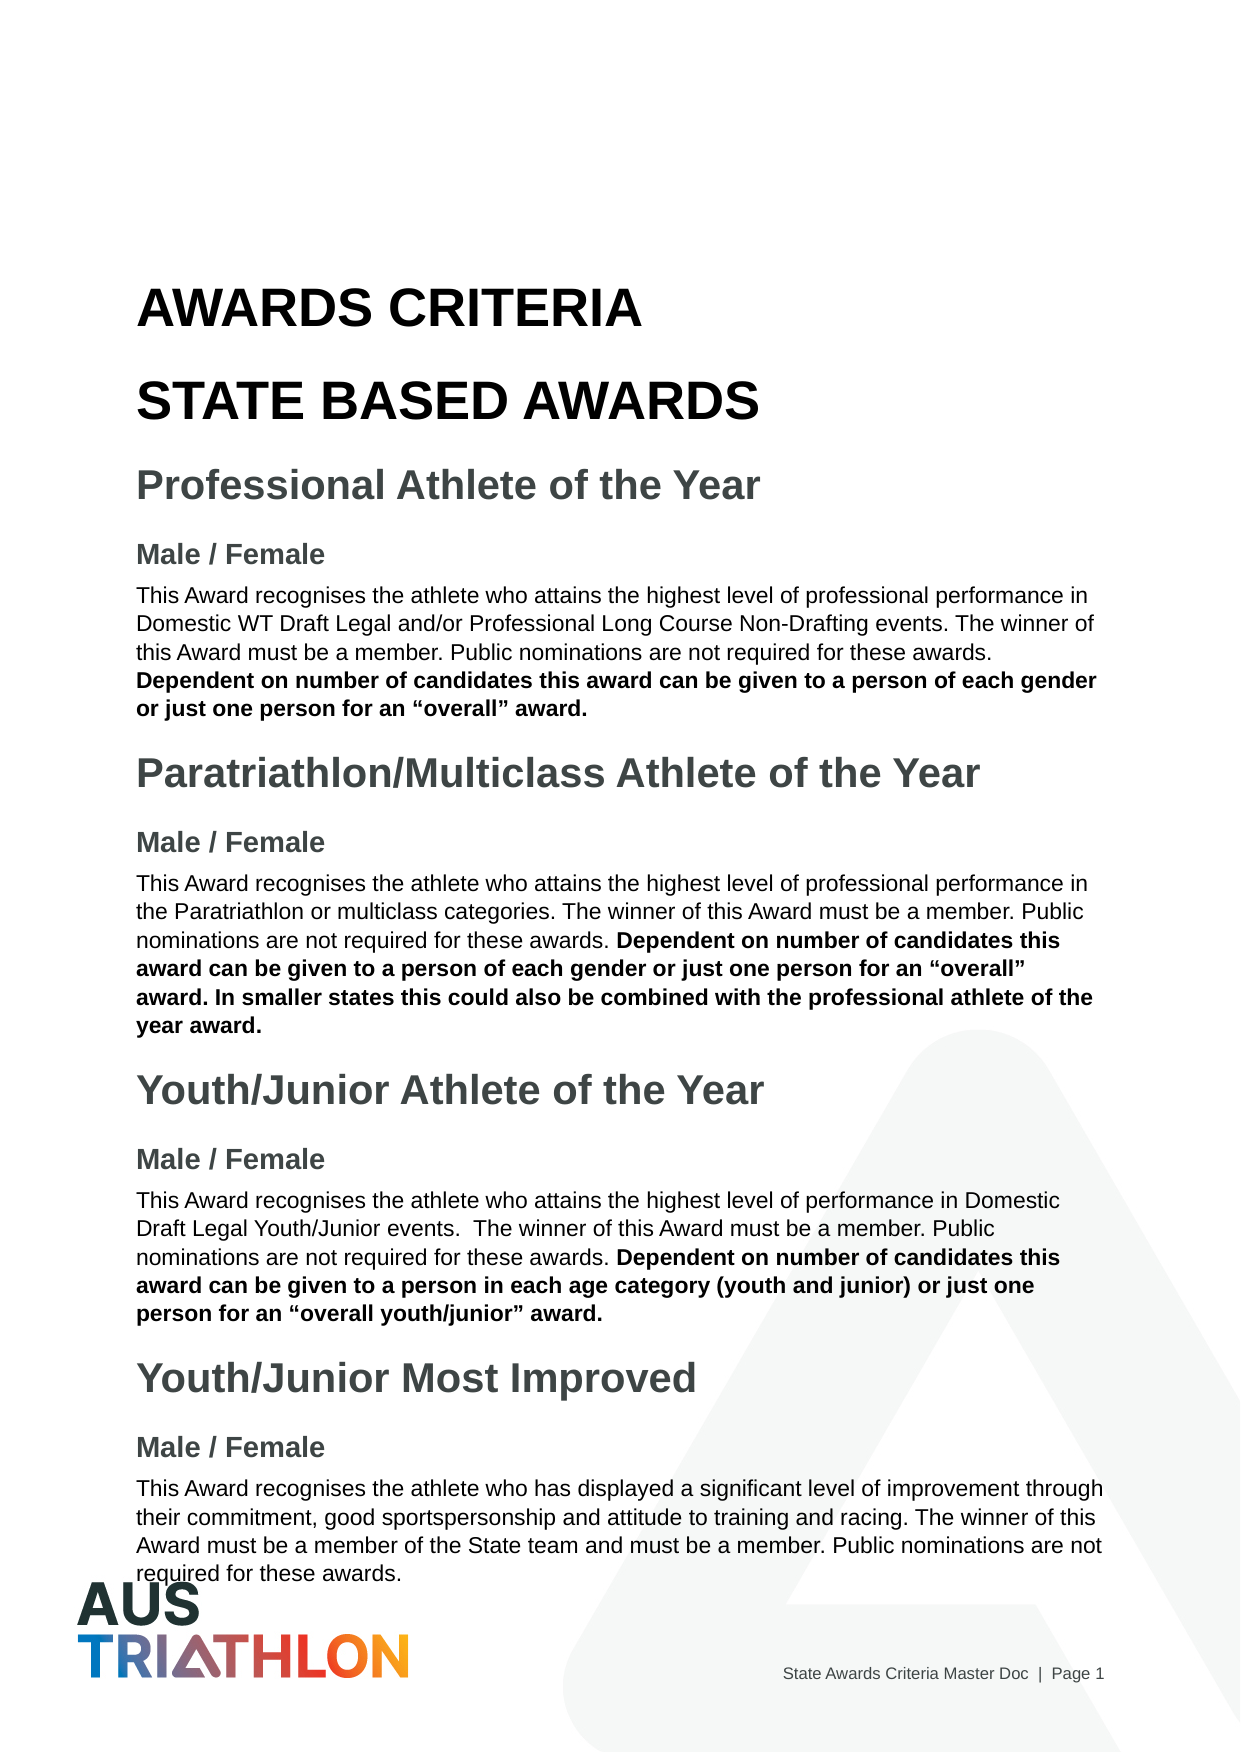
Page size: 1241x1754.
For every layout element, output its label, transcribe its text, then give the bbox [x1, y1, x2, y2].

text This Award recognises the athlete who attains the highest level of professional performance in Domestic WT Draft Legal and/or Professional Long Course Non-Drafting events. The winner of this Award must be a member. Public nominations are not required for these awards. Dependent on number of candidates this award can be given to a person of each gender or just one person for an “overall” award. [136, 582, 1104, 722]
subtitle Youth/Junior Most Improved [136, 1354, 1104, 1402]
text This Award recognises the athlete who attains the highest level of professional performance in the Paratriathlon or multiclass categories. The winner of this Award must be a member. Public nominations are not required for these awards. Dependent on number of candidates this award can be given to a person of each gender or just one person for an “overall” award. In smaller states this could also be combined with the professional athlete of the year award. [136, 870, 1104, 1038]
subtitle Paratriathlon/Multiclass Athlete of the Year [136, 749, 1104, 797]
text This Award recognises the athlete who has displayed a significant level of improvement through their commitment, good sportspersonship and attitude to training and racing. The winner of this Award must be a member of the State team and must be a member. Public nominations are not required for these awards. [136, 1475, 1104, 1587]
subtitle Male / Female [136, 1431, 1104, 1464]
subtitle Male / Female [136, 825, 1104, 859]
subtitle Professional Athlete of the Year [136, 460, 1104, 508]
subtitle AWARDS CRITERIA [136, 276, 1104, 338]
subtitle Male / Female [136, 537, 1104, 571]
text This Award recognises the athlete who attains the highest level of performance in Domestic Draft Legal Youth/Junior events. The winner of this Award must be a member. Public nominations are not required for these awards. Dependent on number of candidates this award can be given to a person in each age category (youth and junior) or just one person for an “overall youth/junior” award. [136, 1187, 1104, 1327]
subtitle Youth/Junior Athlete of the Year [136, 1066, 1104, 1113]
picture [2, 0, 1241, 1752]
subtitle Male / Female [136, 1142, 1104, 1176]
subtitle STATE BASED AWARDS [136, 368, 1104, 431]
